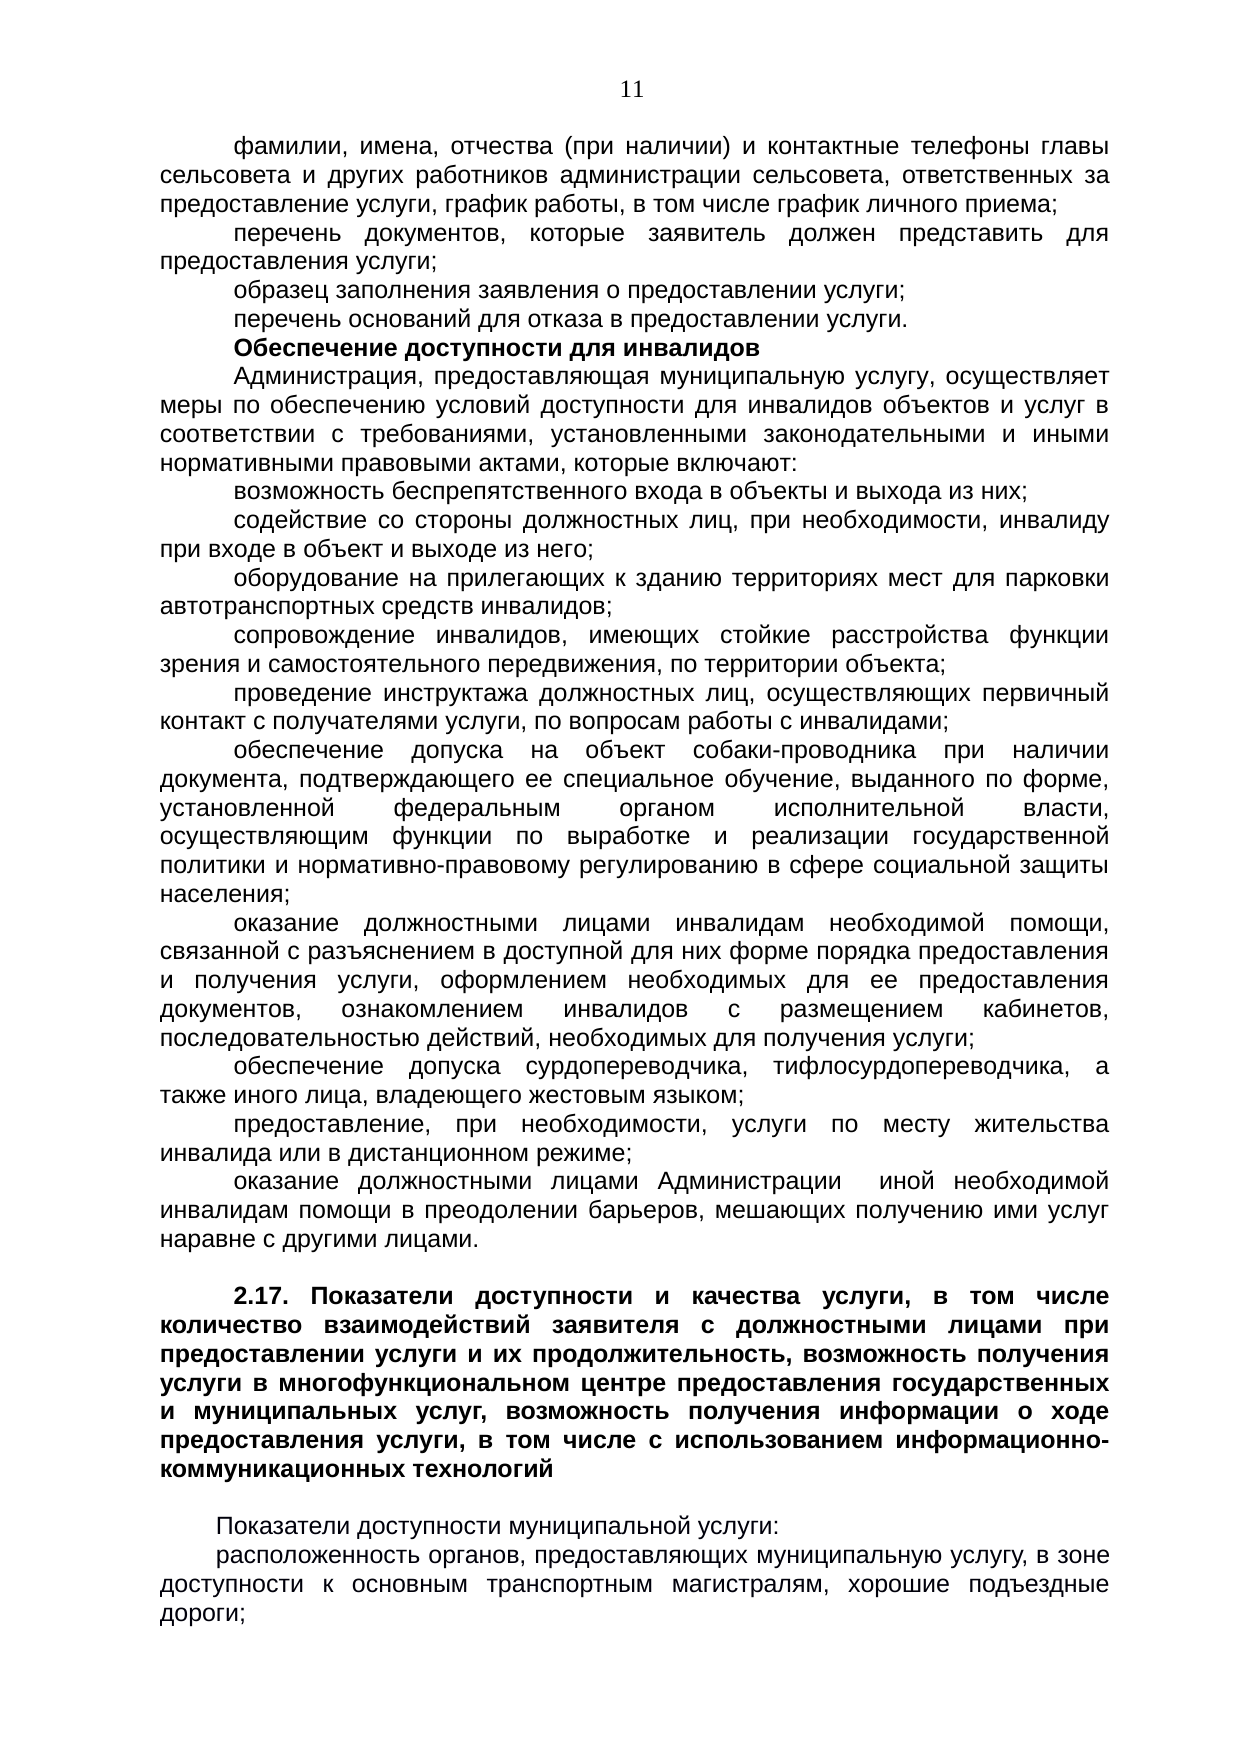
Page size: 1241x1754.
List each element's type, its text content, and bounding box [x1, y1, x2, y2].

text фамилии, имена, отчества (при наличии) и контактные телефоны главы сельсовета и других работников администрации сельсовета, ответственных за предоставление услуги, график работы, в том числе график личного приема; [159, 131, 1110, 218]
text проведение инструктажа должностных лиц, осуществляющих первичный контакт с получателями услуги, по вопросам работы с инвалидами; [159, 678, 1110, 735]
text Администрация, предоставляющая муниципальную услугу, осуществляет меры по обеспечению условий доступности для инвалидов объектов и услуг в соответствии с требованиями, установленными законодательными и иными нормативными правовыми актами, которые включают: [159, 361, 1110, 476]
text 2.17. Показатели доступности и качества услуги, в том числе количество взаимодействий заявителя с должностными лицами при предоставлении услуги и их продолжительность, возможность получения услуги в многофункциональном центре предоставления государственных и муниципальных услуг, возможность получения информации о ходе предоставления услуги, в том числе с использованием информационно-коммуникационных технологий [159, 1281, 1110, 1483]
text предоставление, при необходимости, услуги по месту жительства инвалида или в дистанционном режиме; [159, 1109, 1110, 1166]
text возможность беспрепятственного входа в объекты и выхода из них; [159, 476, 1110, 505]
text перечень документов, которые заявитель должен представить для предоставления услуги; [159, 218, 1110, 275]
text обеспечение допуска на объект собаки-проводника при наличии документа, подтверждающего ее специальное обучение, выданного по форме, установленной федеральным органом исполнительной власти, осуществляющим функции по выработке и реализации государственной политики и нормативно-правовому регулированию в сфере социальной защиты населения; [159, 735, 1110, 908]
text Обеспечение доступности для инвалидов [159, 333, 1110, 361]
text оборудование на прилегающих к зданию территориях мест для парковки автотранспортных средств инвалидов; [159, 563, 1110, 620]
text сопровождение инвалидов, имеющих стойкие расстройства функции зрения и самостоятельного передвижения, по территории объекта; [159, 620, 1110, 678]
text перечень оснований для отказа в предоставлении услуги. [159, 304, 1110, 333]
text обеспечение допуска сурдопереводчика, тифлосурдопереводчика, а также иного лица, владеющего жестовым языком; [159, 1051, 1110, 1109]
text оказание должностными лицами инвалидам необходимой помощи, связанной с разъяснением в доступной для них форме порядка предоставления и получения услуги, оформлением необходимых для ее предоставления документов, ознакомлением инвалидов с размещением кабинетов, последовательностью действий, необходимых для получения услуги; [159, 908, 1110, 1051]
text содействие со стороны должностных лиц, при необходимости, инвалиду при входе в объект и выходе из него; [159, 505, 1110, 563]
text расположенность органов, предоставляющих муниципальную услугу, в зоне доступности к основным транспортным магистралям, хорошие подъездные дороги; [159, 1540, 1110, 1626]
text образец заполнения заявления о предоставлении услуги; [159, 275, 1110, 304]
text Показатели доступности муниципальной услуги: [159, 1511, 1110, 1540]
text оказание должностными лицами Администрации иной необходимой инвалидам помощи в преодолении барьеров, мешающих получению ими услуг наравне с другими лицами. [159, 1166, 1110, 1253]
